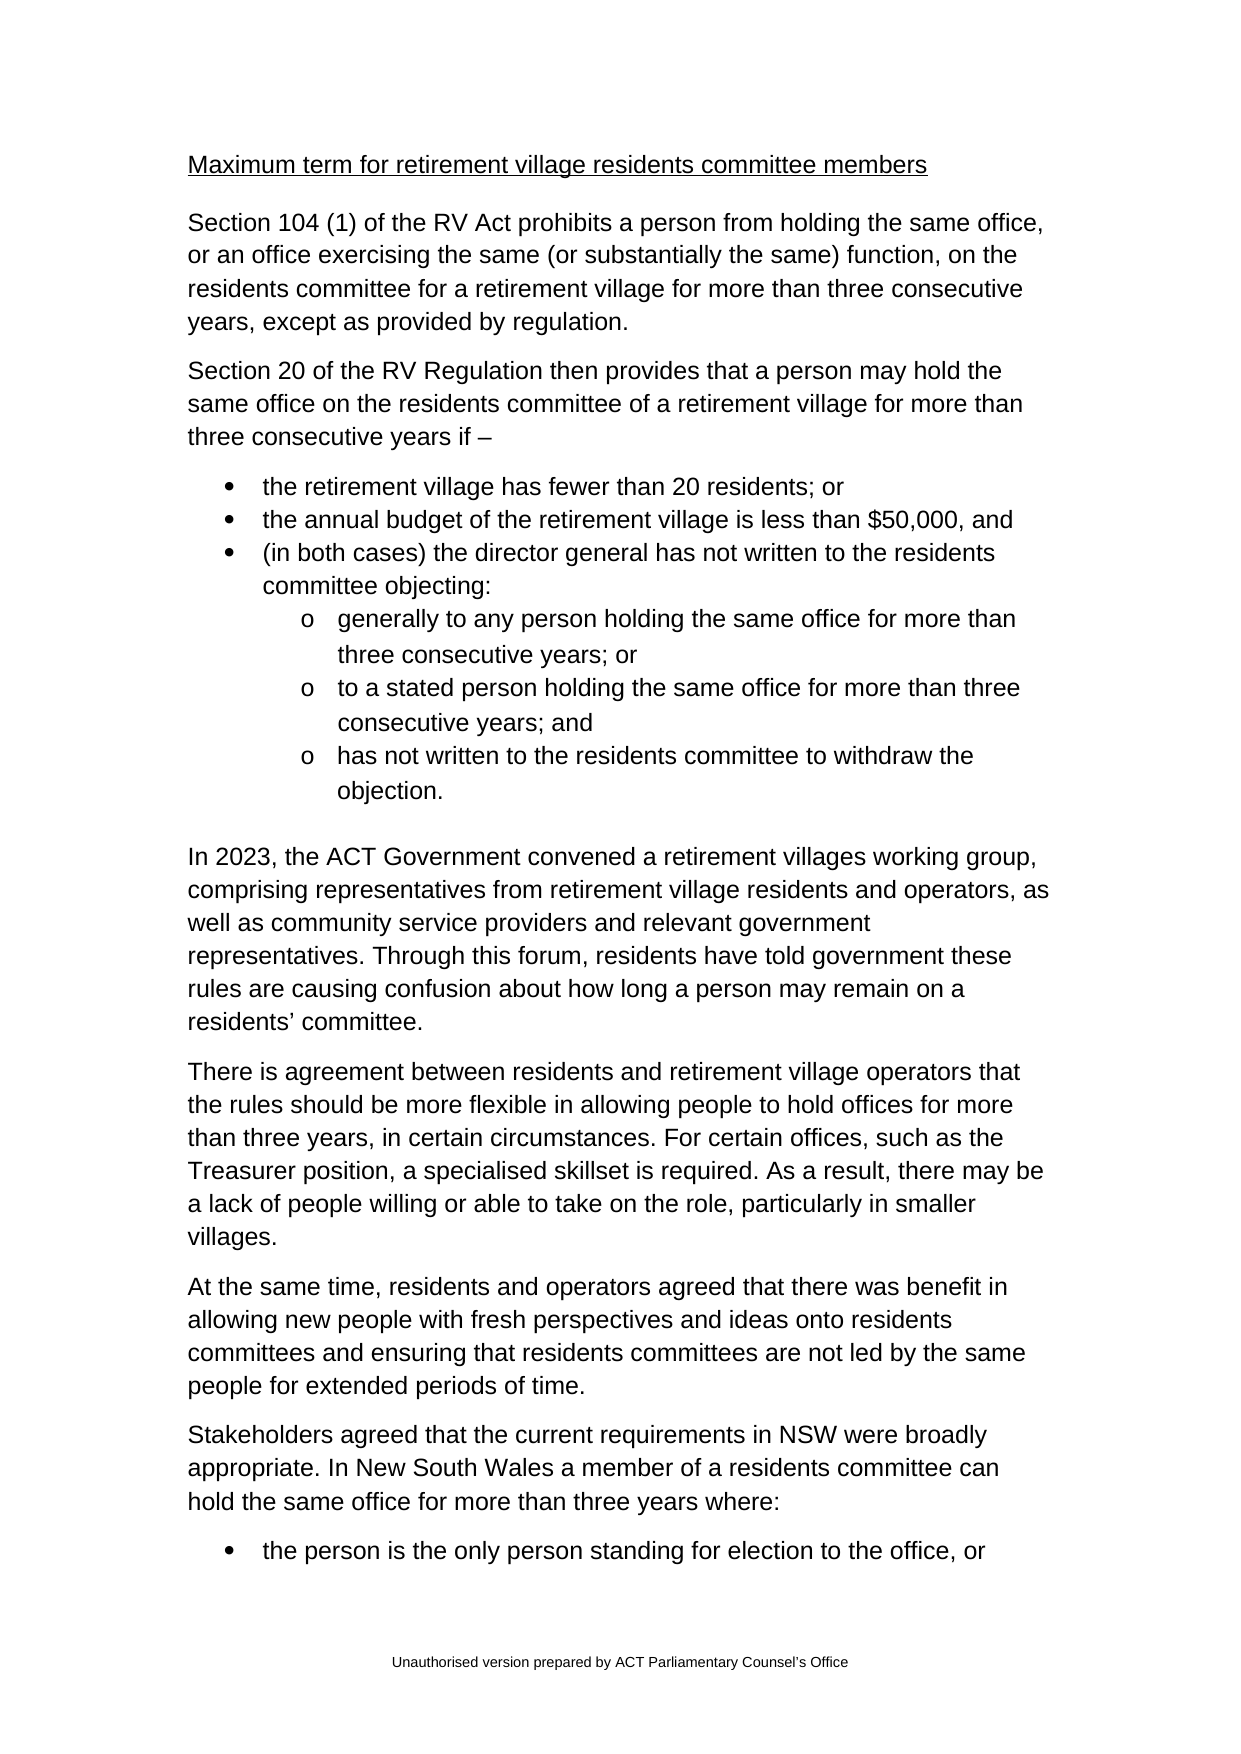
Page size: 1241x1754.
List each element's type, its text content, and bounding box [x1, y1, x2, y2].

list to a stated person holding the same office for more than three consecutive years; and [300, 673, 1053, 737]
list the person is the only person standing for election to the office, or [225, 1536, 1053, 1565]
text Maximum term for retirement village residents committee members [187, 150, 1053, 179]
text In 2023, the ACT Government convened a retirement villages working group, comprising representatives from retirement village residents and operators, as well as community service providers and relevant government representatives. Through this forum, residents have told government these rules are causing confusion about how long a person may remain on a residents’ committee. [187, 842, 1053, 1036]
text There is agreement between residents and retirement village operators that the rules should be more flexible in allowing people to hold offices for more than three years, in certain circumstances. For certain offices, such as the Treasurer position, a specialised skillset is required. As a result, there may be a lack of people willing or able to take on the role, particularly in smaller villages. [187, 1057, 1053, 1251]
text Section 20 of the RV Regulation then provides that a person may hold the same office on the residents committee of a retirement village for more than three consecutive years if – [187, 356, 1053, 451]
list the retirement village has fewer than 20 residents; or [225, 472, 1053, 501]
text Section 104 (1) of the RV Act prohibits a person from holding the same office, or an office exercising the same (or substantially the same) function, on the residents committee for a retirement village for more than three consecutive years, except as provided by regulation. [187, 207, 1053, 335]
list generally to any person holding the same office for more than three consecutive years; or [300, 604, 1053, 668]
text Stakeholders agreed that the current requirements in NSW were broadly appropriate. In New South Wales a member of a residents committee can hold the same office for more than three years where: [187, 1420, 1053, 1515]
list the annual budget of the retirement village is less than $50,000, and [225, 505, 1053, 534]
list (in both cases) the director general has not written to the residents committee objecting: [225, 538, 1053, 600]
text At the same time, residents and operators agreed that there was benefit in allowing new people with fresh perspectives and ideas onto residents committees and ensuring that residents committees are not led by the same people for extended periods of time. [187, 1272, 1053, 1399]
list has not written to the residents committee to withdraw the objection. [300, 741, 1053, 805]
